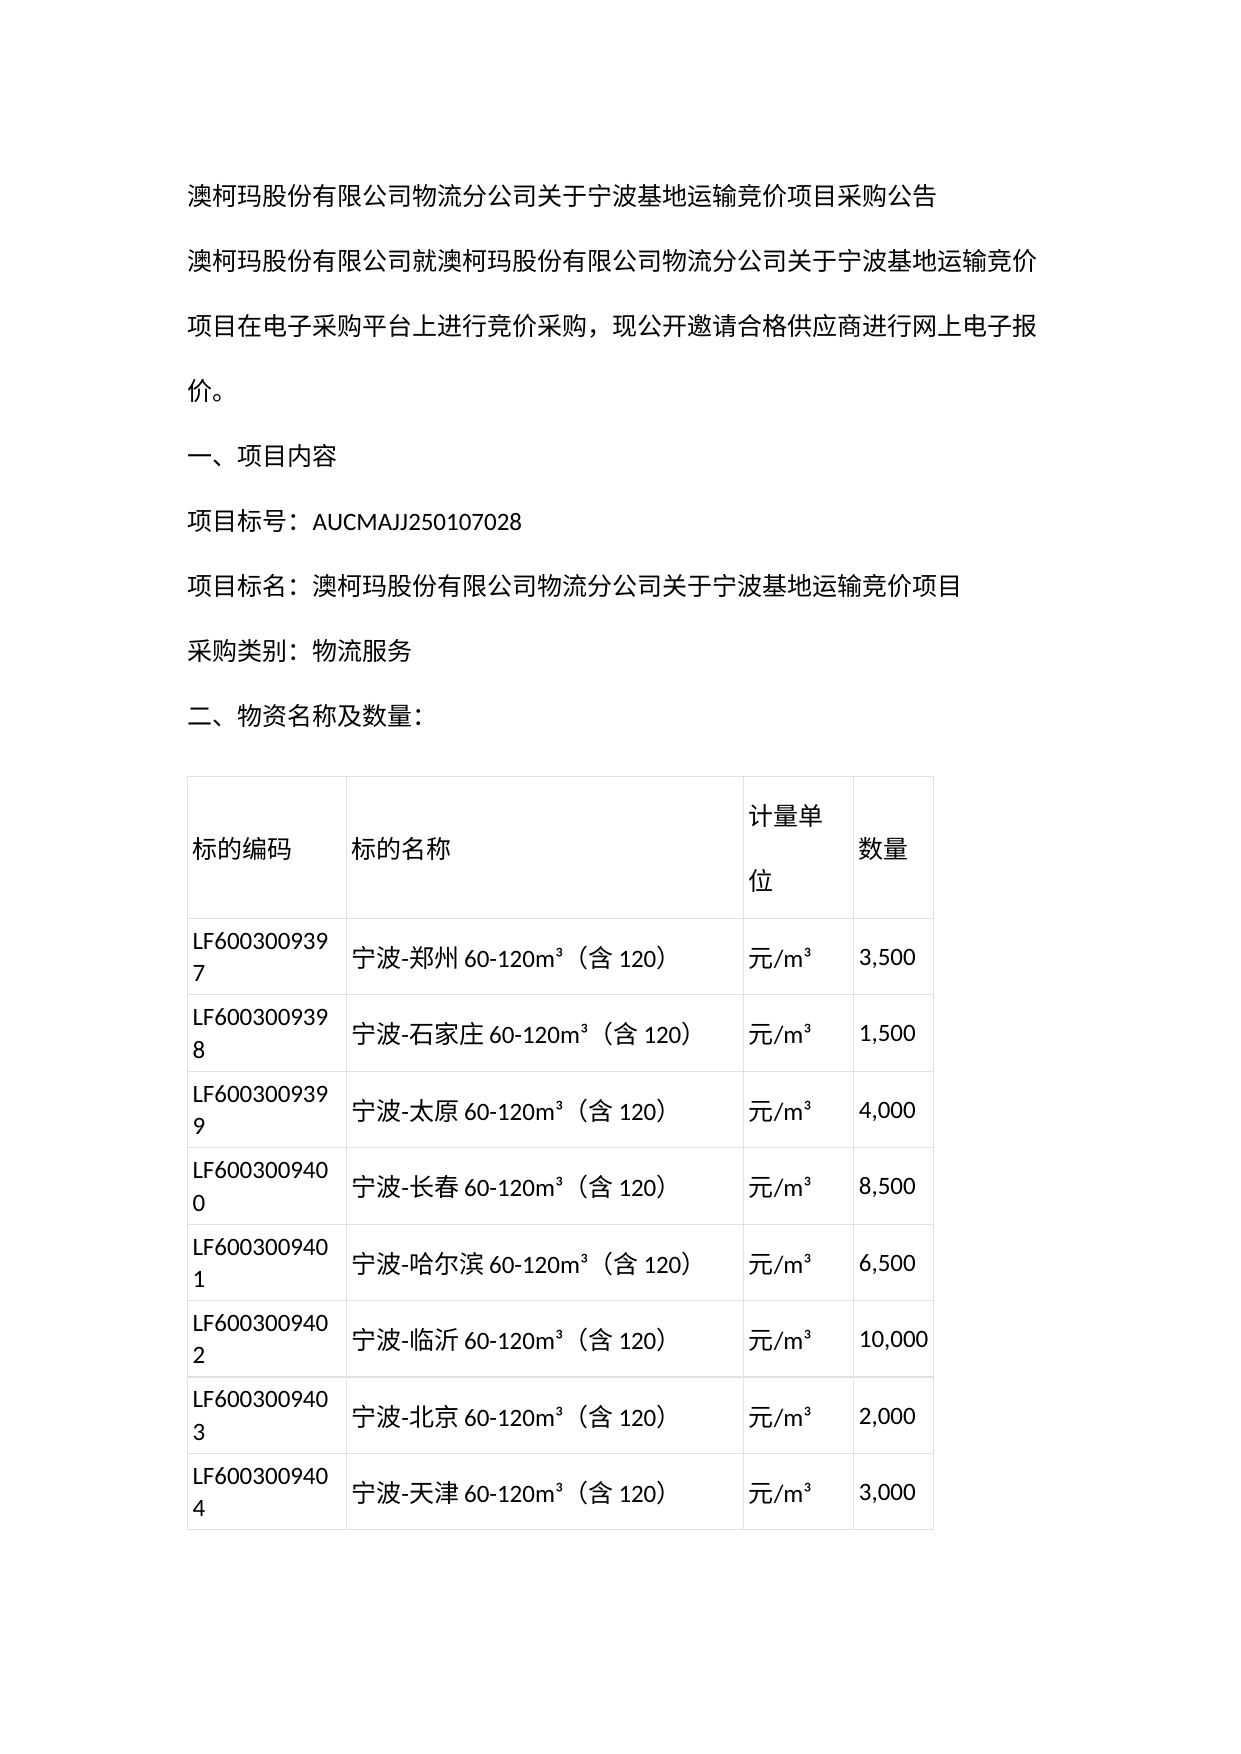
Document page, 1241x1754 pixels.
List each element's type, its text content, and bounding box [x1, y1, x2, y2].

table_cell 宁波-北京60-120m³（含120） [347, 1378, 743, 1453]
table_cell 元/m³ [744, 995, 853, 1071]
table_cell 6,500 [854, 1225, 933, 1300]
table_cell 2,000 [854, 1378, 933, 1453]
table_cell 元/m³ [744, 1301, 853, 1376]
table_header 标的名称 [347, 777, 743, 918]
table_cell 宁波-太原60-120m³（含120） [347, 1072, 743, 1147]
table_cell LF6003009399 [188, 1072, 346, 1147]
table_cell 1,500 [854, 995, 933, 1071]
table_header 计量单位 [744, 777, 853, 918]
table_header 数量 [854, 777, 933, 918]
table_cell LF6003009402 [188, 1301, 346, 1376]
table_cell 宁波-临沂60-120m³（含120） [347, 1301, 743, 1376]
table_cell LF6003009398 [188, 995, 346, 1071]
table_cell 元/m³ [744, 1378, 853, 1453]
table_cell 宁波-哈尔滨60-120m³（含120） [347, 1225, 743, 1300]
table_cell 宁波-郑州60-120m³（含120） [347, 919, 743, 994]
table_cell 宁波-天津60-120m³（含120） [347, 1454, 743, 1529]
table_header 标的编码 [188, 777, 346, 918]
table_cell 元/m³ [744, 919, 853, 994]
table_cell 元/m³ [744, 1454, 853, 1529]
table_cell 元/m³ [744, 1225, 853, 1300]
table_cell 8,500 [854, 1148, 933, 1223]
table_cell 3,000 [854, 1454, 933, 1529]
table_cell LF6003009404 [188, 1454, 346, 1529]
table_cell 宁波-长春60-120m³（含120） [347, 1148, 743, 1223]
table_cell LF6003009400 [188, 1148, 346, 1223]
table_cell LF6003009401 [188, 1225, 346, 1300]
table_cell 宁波-石家庄60-120m³（含120） [347, 995, 743, 1071]
table_cell LF6003009397 [188, 919, 346, 994]
table_cell 元/m³ [744, 1148, 853, 1223]
table_cell 3,500 [854, 919, 933, 994]
table_cell 4,000 [854, 1072, 933, 1147]
table_cell LF6003009403 [188, 1378, 346, 1453]
table_cell 10,000 [854, 1301, 933, 1376]
table_cell 元/m³ [744, 1072, 853, 1147]
text 澳柯玛股份有限公司物流分公司关于宁波基地运输竞价项目采购公告 澳柯玛股份有限公司就澳柯玛股份有限公司物流分公司关于宁波基地运输竞价项目在电子采购平台上进行竞价采购，现公开邀请合格供应商进行网上电子报价。 一、项目内容 项目标号：AUCMAJJ250107028 项目标名：澳柯玛股份有限公司物流分公司关于宁波基地运输竞价项目 采购类别：物流服务 二、物资名称及数量： [187, 162, 1053, 747]
